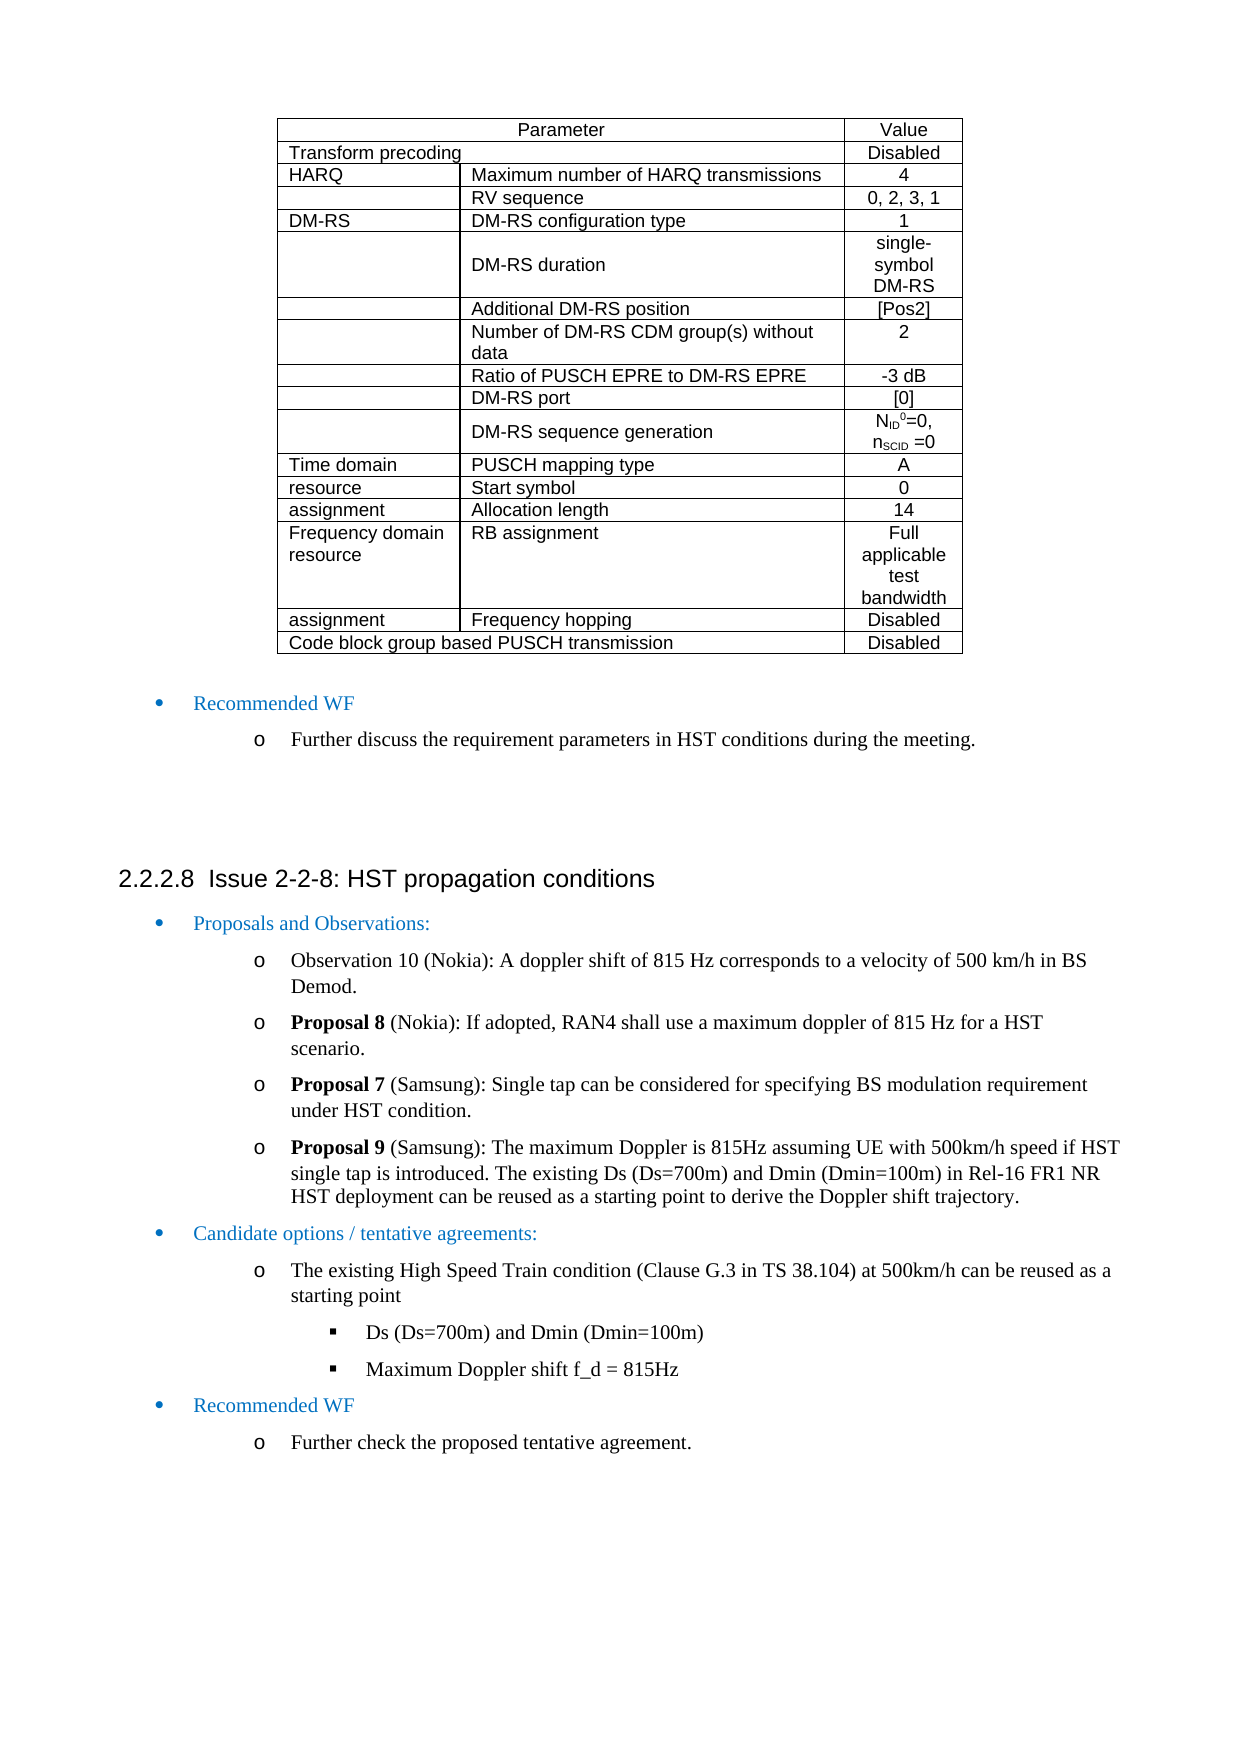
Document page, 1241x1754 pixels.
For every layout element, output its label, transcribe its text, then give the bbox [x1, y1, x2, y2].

table_cell DM-RS configuration type [461, 210, 844, 231]
table_cell [278, 365, 459, 386]
table_cell [278, 320, 459, 363]
table_cell Full applicable test bandwidth [845, 522, 962, 608]
list Proposal 8 (Nokia): If adopted, RAN4 shall use a maximum doppler of 815 Hz for a HST scenario. [253, 1010, 1122, 1060]
table_cell resource [278, 477, 459, 498]
list Observation 10 (Nokia): A doppler shift of 815 Hz corresponds to a velocity of 500 km/h in BS Demod. [253, 948, 1122, 998]
table_cell Maximum number of HARQ transmissions [461, 164, 844, 186]
table_cell Allocation length [461, 499, 844, 521]
table_cell Start symbol [461, 477, 844, 498]
list Proposal 9 (Samsung): The maximum Doppler is 815Hz assuming UE with 500km/h speed if HST single tap is introduced. The existing Ds (Ds=700m) and Dmin (Dmin=100m) in Rel-16 FR1 NR HST deployment can be reused as a starting point to derive the Doppler shift trajectory. [253, 1135, 1122, 1208]
table_cell DM-RS duration [461, 232, 844, 297]
table_cell PUSCH mapping type [461, 454, 844, 476]
table_cell assignment [278, 609, 459, 631]
subtitle Issue 2-2-8: HST propagation conditions [118, 864, 1122, 892]
table_cell [278, 187, 459, 208]
table_cell Disabled [845, 632, 962, 653]
table_cell [278, 410, 459, 453]
list Recommended WF [156, 691, 1122, 715]
table_cell Frequency hopping [461, 609, 844, 631]
table_cell [278, 232, 459, 297]
table_cell Code block group based PUSCH transmission [278, 632, 844, 653]
list Further discuss the requirement parameters in HST conditions during the meeting. [253, 727, 1122, 753]
table_header Value [845, 119, 962, 141]
table_cell Disabled [845, 609, 962, 631]
table_cell single-symbol DM-RS [845, 232, 962, 297]
table_cell 1 [845, 210, 962, 231]
table_cell 0, 2, 3, 1 [845, 187, 962, 208]
table_cell Ratio of PUSCH EPRE to DM-RS EPRE [461, 365, 844, 386]
table_cell 2 [845, 320, 962, 363]
table_cell 14 [845, 499, 962, 521]
list Proposal 7 (Samsung): Single tap can be considered for specifying BS modulation requirement under HST condition. [253, 1072, 1122, 1122]
table_cell Disabled [845, 142, 962, 163]
table_cell NID0=0, nSCID =0 [845, 410, 962, 453]
table_cell DM-RS port [461, 387, 844, 409]
list Recommended WF [156, 1393, 1122, 1417]
table_cell 0 [845, 477, 962, 498]
table_cell HARQ [278, 164, 459, 186]
table_cell [Pos2] [845, 298, 962, 319]
table_cell Additional DM-RS position [461, 298, 844, 319]
table_cell Frequency domain resource [278, 522, 459, 608]
table_cell 4 [845, 164, 962, 186]
table_cell RB assignment [461, 522, 844, 608]
table_cell assignment [278, 499, 459, 521]
list Candidate options / tentative agreements: [156, 1221, 1122, 1245]
table_cell Time domain [278, 454, 459, 476]
list Proposals and Observations: [156, 911, 1122, 935]
table_cell [278, 298, 459, 319]
table_cell [278, 387, 459, 409]
table_cell A [845, 454, 962, 476]
list The existing High Speed Train condition (Clause G.3 in TS 38.104) at 500km/h can be reused as a starting point [253, 1258, 1122, 1307]
table_cell -3 dB [845, 365, 962, 386]
table_cell RV sequence [461, 187, 844, 208]
table_cell Transform precoding [278, 142, 844, 163]
list Further check the proposed tentative agreement. [253, 1429, 1122, 1455]
list Ds (Ds=700m) and Dmin (Dmin=100m) [328, 1320, 1122, 1344]
table_cell Number of DM-RS CDM group(s) without data [461, 320, 844, 363]
table_header Parameter [278, 119, 844, 141]
table_cell DM-RS sequence generation [461, 410, 844, 453]
table_cell [0] [845, 387, 962, 409]
table_cell DM-RS [278, 210, 459, 231]
list Maximum Doppler shift f_d = 815Hz [328, 1356, 1122, 1381]
